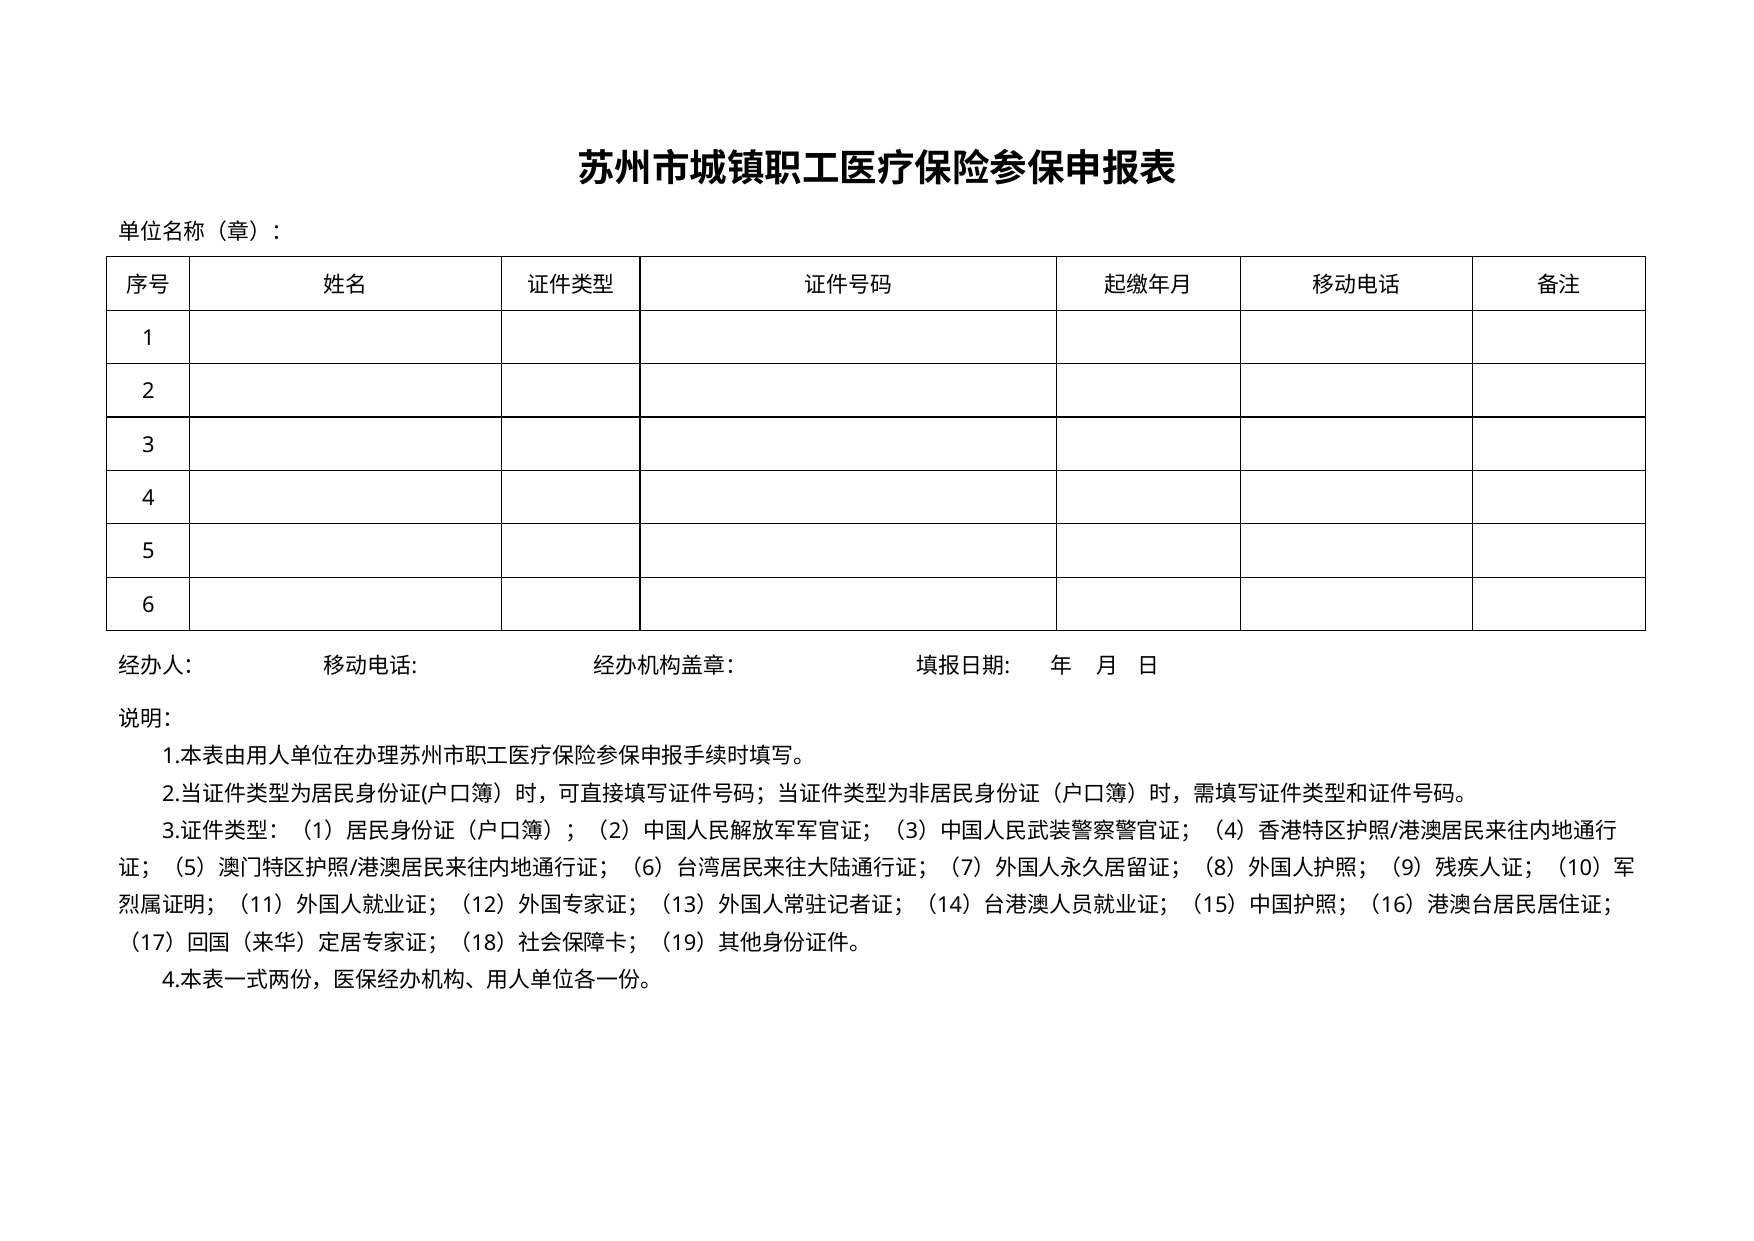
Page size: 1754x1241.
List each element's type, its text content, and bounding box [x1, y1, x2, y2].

table_cell [1473, 364, 1645, 416]
table_cell [1057, 311, 1240, 363]
table_cell [1473, 471, 1645, 523]
text 单位名称（章）： [118, 214, 1636, 246]
table_cell [1473, 311, 1645, 363]
table_cell 1 [107, 311, 189, 363]
table_cell [641, 364, 1056, 416]
table_cell [1057, 418, 1240, 470]
table_cell [641, 524, 1056, 577]
table_cell [1057, 578, 1240, 630]
table_cell [1473, 578, 1645, 630]
table_cell [641, 418, 1056, 470]
table_cell [1057, 471, 1240, 523]
table_cell [502, 311, 639, 363]
table_header 证件类型 [502, 257, 639, 309]
table_cell [1241, 311, 1472, 363]
text 2.当证件类型为居民身份证(户口簿）时，可直接填写证件号码；当证件类型为非居民身份证（户口簿）时，需填写证件类型和证件号码。 [118, 775, 1636, 808]
table_cell [1473, 524, 1645, 577]
table_cell [1241, 364, 1472, 416]
text 1.本表由用人单位在办理苏州市职工医疗保险参保申报手续时填写。 [118, 738, 1636, 771]
table_cell [1241, 471, 1472, 523]
table_cell [190, 471, 501, 523]
table_header 证件号码 [641, 257, 1056, 309]
table_cell [502, 418, 639, 470]
table_cell [1241, 578, 1472, 630]
table_header 起缴年月 [1057, 257, 1240, 309]
text 说明： [118, 701, 1636, 733]
table_cell [190, 418, 501, 470]
table_cell 4 [107, 471, 189, 523]
table_cell [1057, 364, 1240, 416]
text 苏州市城镇职工医疗保险参保申报表 [118, 133, 1636, 198]
table_cell [190, 578, 501, 630]
table_cell 2 [107, 364, 189, 416]
table_cell [190, 524, 501, 577]
text 经办人： 移动电话: 经办机构盖章： 填报日期: 年 月 日 [118, 647, 1636, 680]
table_cell [1241, 524, 1472, 577]
table_cell [190, 364, 501, 416]
table_cell [502, 524, 639, 577]
text 4.本表一式两份，医保经办机构、用人单位各一份。 [118, 961, 1636, 994]
table_cell 5 [107, 524, 189, 577]
table_cell [641, 471, 1056, 523]
table_header 备注 [1473, 257, 1645, 309]
table_cell [1241, 418, 1472, 470]
table_cell [502, 364, 639, 416]
table_cell [190, 311, 501, 363]
table_cell [641, 578, 1056, 630]
table_cell [502, 471, 639, 523]
table_cell [1473, 418, 1645, 470]
table_header 姓名 [190, 257, 501, 309]
text 3.证件类型：（1）居民身份证（户口簿）；（2）中国人民解放军军官证；（3）中国人民武装警察警官证；（4）香港特区护照/港澳居民来往内地通行证；（5）澳门特区护照/港澳居民来往内地通行证；（6）台湾居民来往大陆通行证；（7）外国人永久居留证；（8）外国人护照；（9）残疾人证；（10）军烈属证明；（11）外国人就业证；（12）外国专家证；（13）外国人常驻记者证；（14）台港澳人员就业证；（15）中国护照；（16）港澳台居民居住证；（17）回国（来华）定居专家证；（18）社会保障卡；（19）其他身份证件。 [118, 812, 1636, 957]
table_cell [641, 311, 1056, 363]
table_header 移动电话 [1241, 257, 1472, 309]
table_cell [1057, 524, 1240, 577]
table_header 序号 [107, 257, 189, 309]
table_cell 3 [107, 418, 189, 470]
table_cell [502, 578, 639, 630]
table_cell 6 [107, 578, 189, 630]
